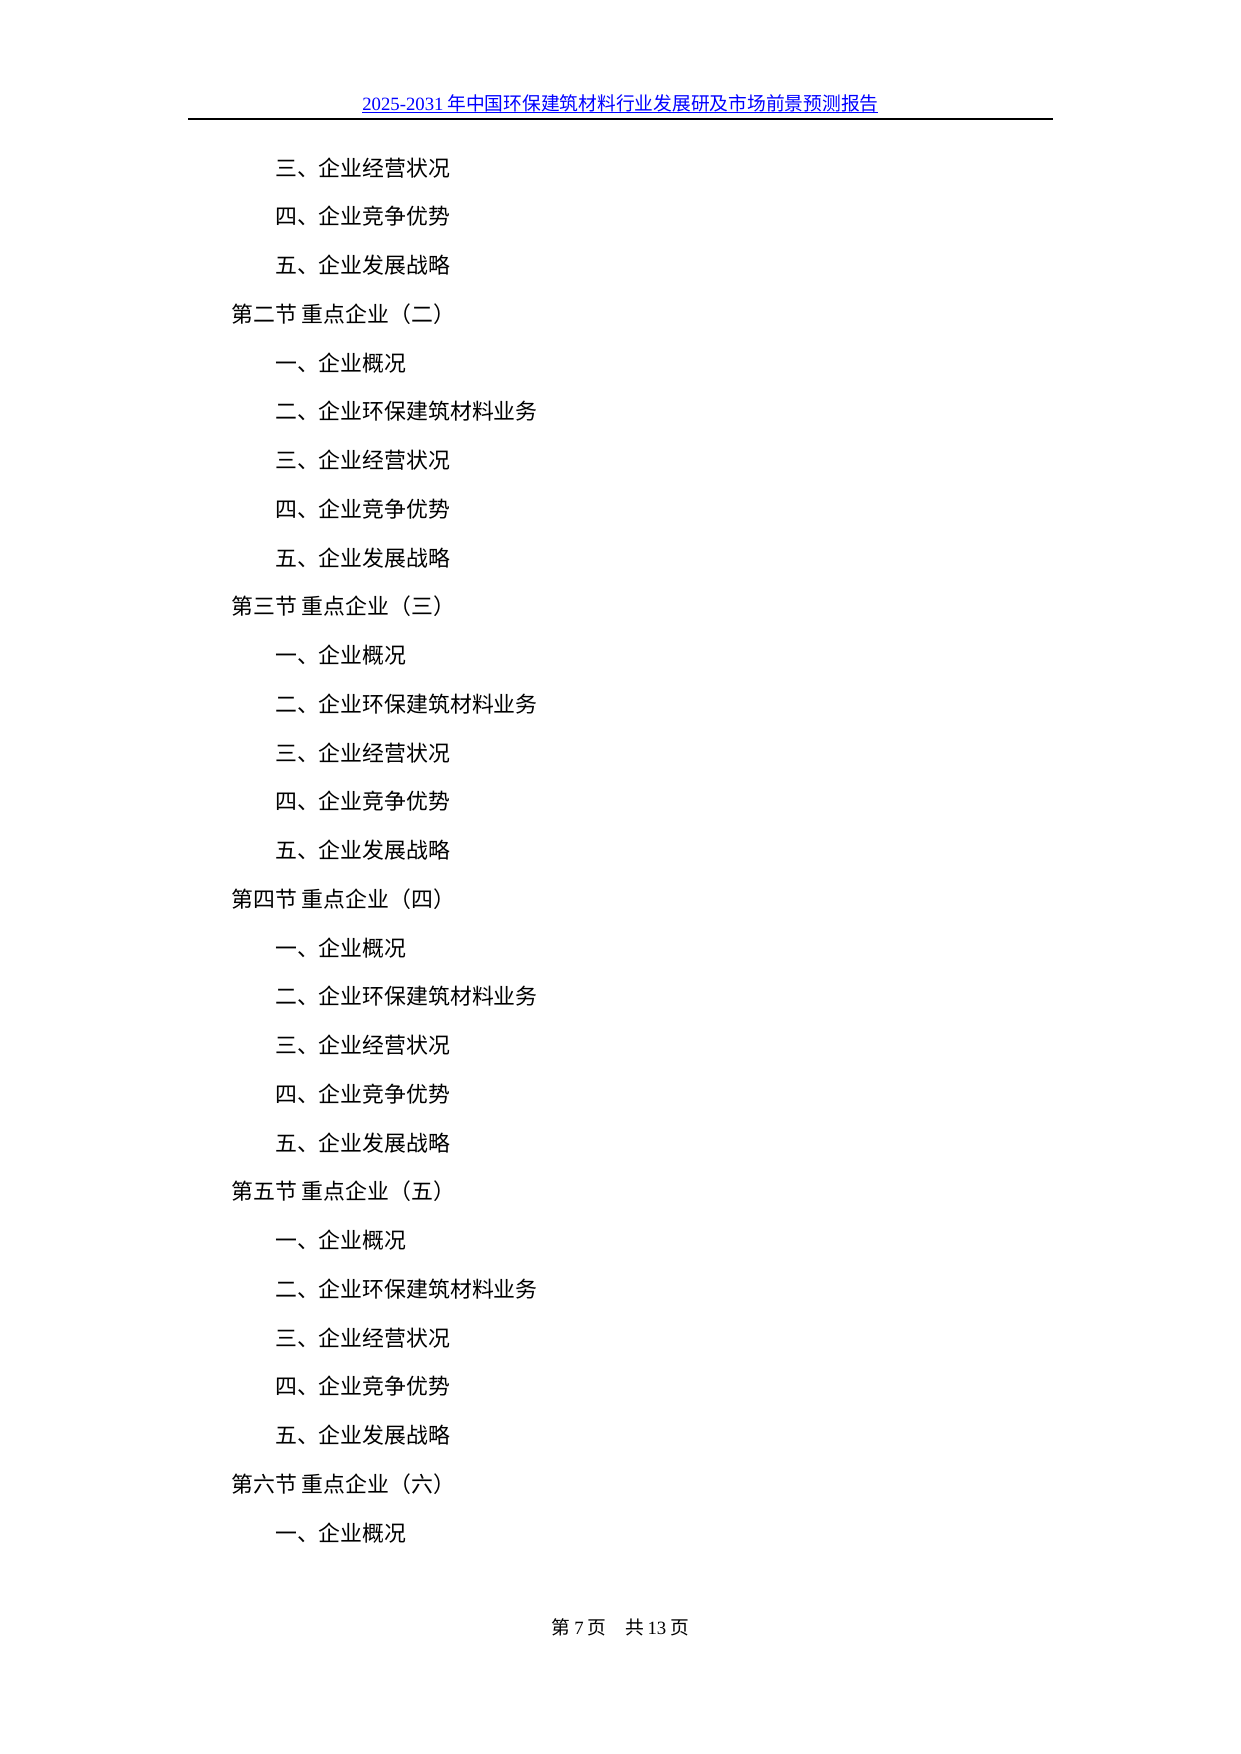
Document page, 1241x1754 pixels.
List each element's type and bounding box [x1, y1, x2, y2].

text [187, 150, 1053, 1548]
